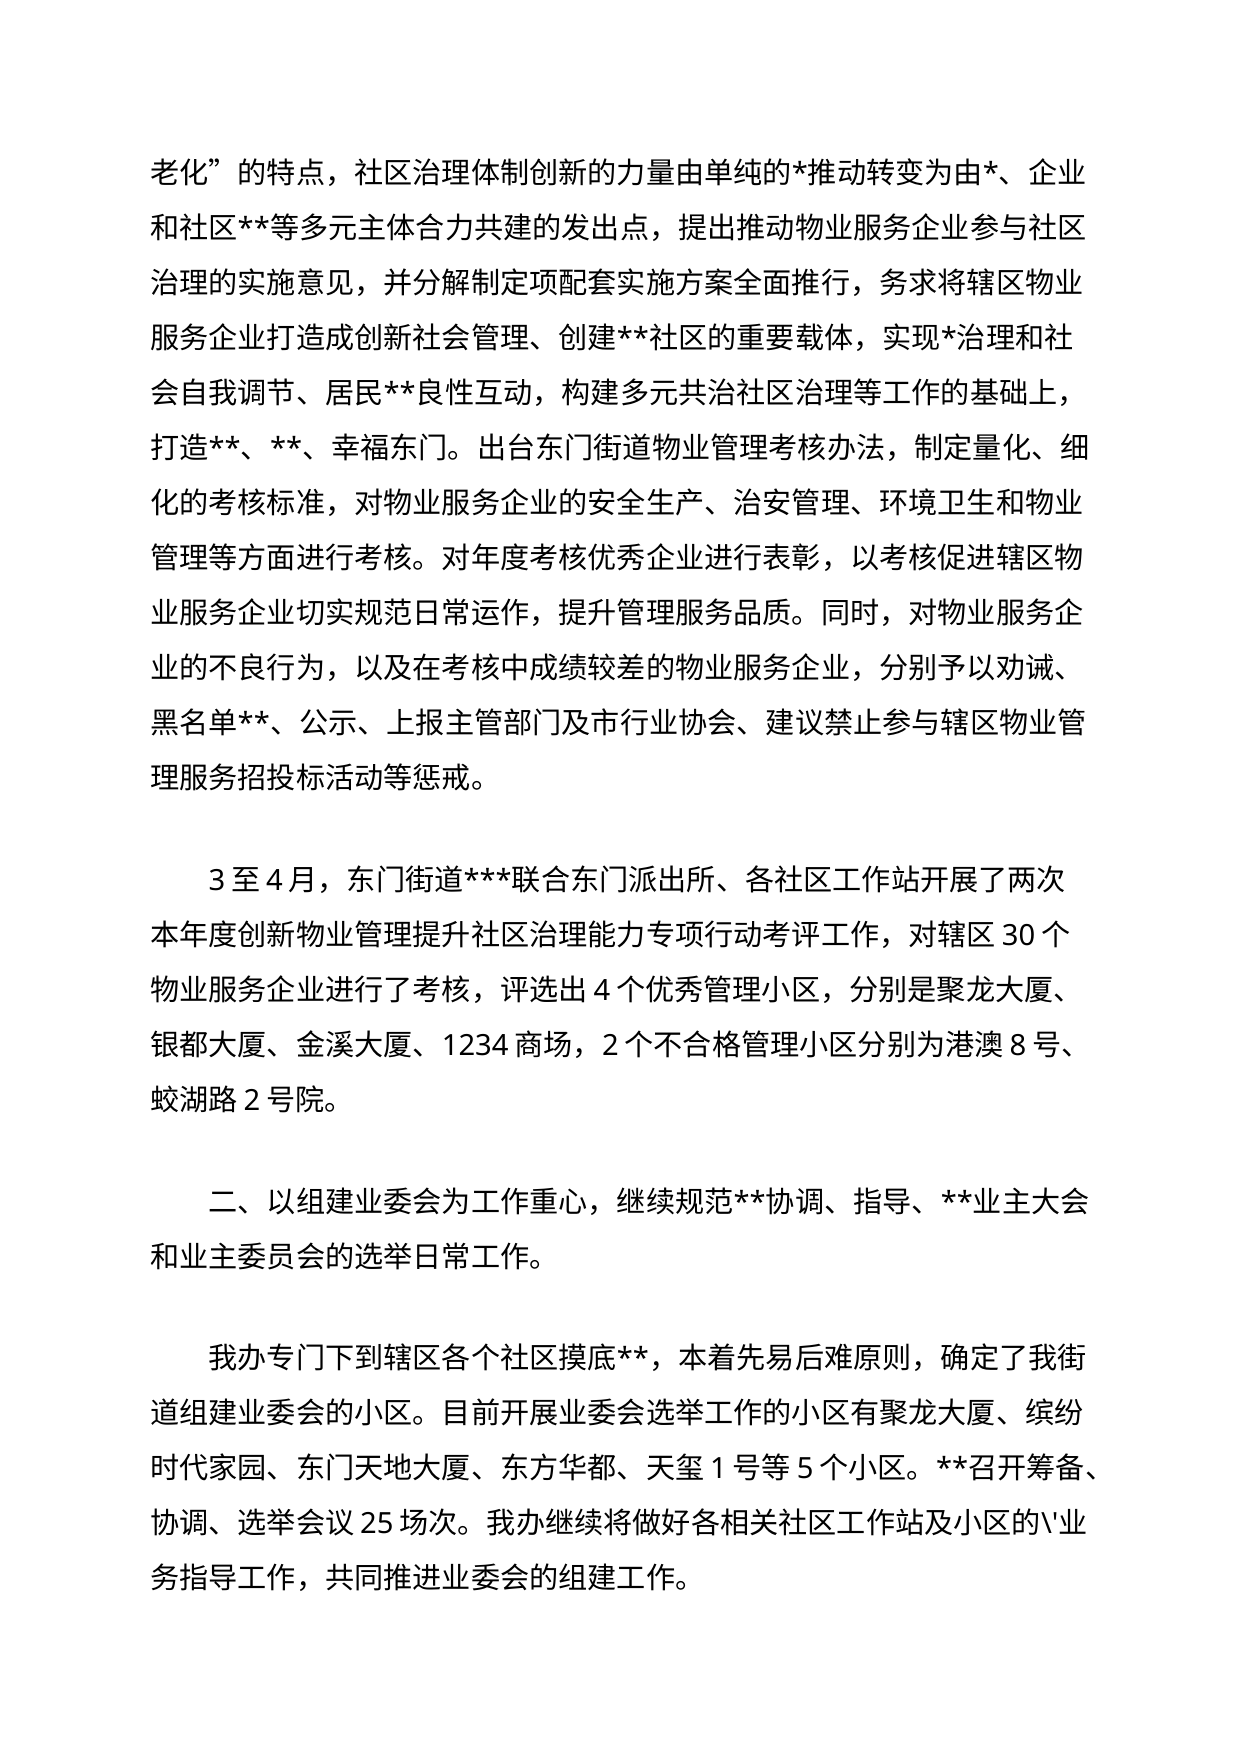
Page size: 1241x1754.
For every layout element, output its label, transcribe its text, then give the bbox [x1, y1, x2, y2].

text 3至4月，东门街道***联合东门派出所、各社区工作站开展了两次本年度创新物业管理提升社区治理能力专项行动考评工作，对辖区30个物业服务企业进行了考核，评选出4个优秀管理小区，分别是聚龙大厦、银都大厦、金溪大厦、1234商场，2个不合格管理小区分别为港澳8号、蛟湖路2号院。 [150, 856, 1090, 1119]
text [150, 150, 1090, 797]
text 我办专门下到辖区各个社区摸底**，本着先易后难原则，确定了我街道组建业委会的小区。目前开展业委会选举工作的小区有聚龙大厦、缤纷时代家园、东门天地大厦、东方华都、天玺1号等5个小区。**召开筹备、协调、选举会议25场次。我办继续将做好各相关社区工作站及小区的\'业务指导工作，共同推进业委会的组建工作。 [150, 1335, 1090, 1597]
text 二、以组建业委会为工作重心，继续规范**协调、指导、**业主大会和业主委员会的选举日常工作。 [150, 1178, 1090, 1276]
